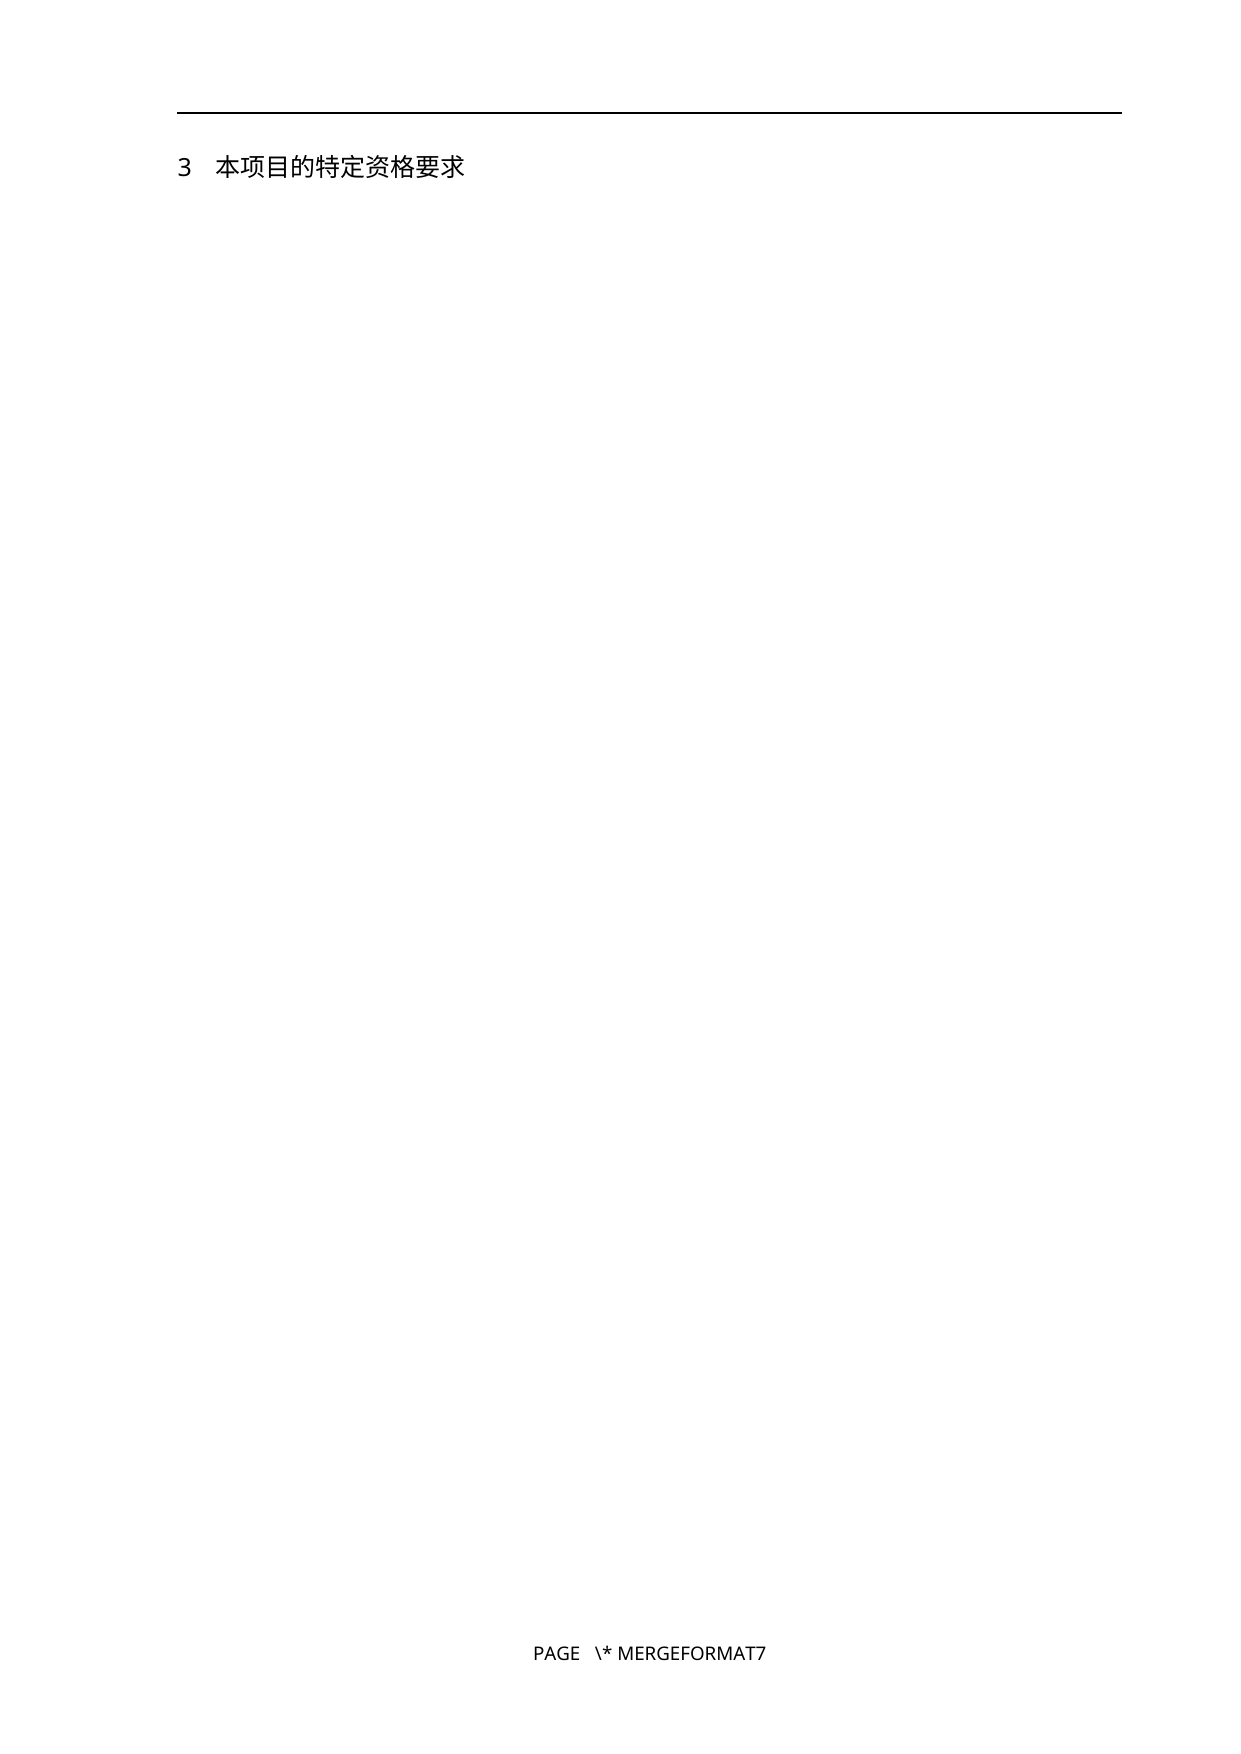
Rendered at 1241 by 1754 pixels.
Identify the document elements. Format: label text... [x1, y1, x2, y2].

list 本项目的特定资格要求 [177, 148, 1122, 184]
